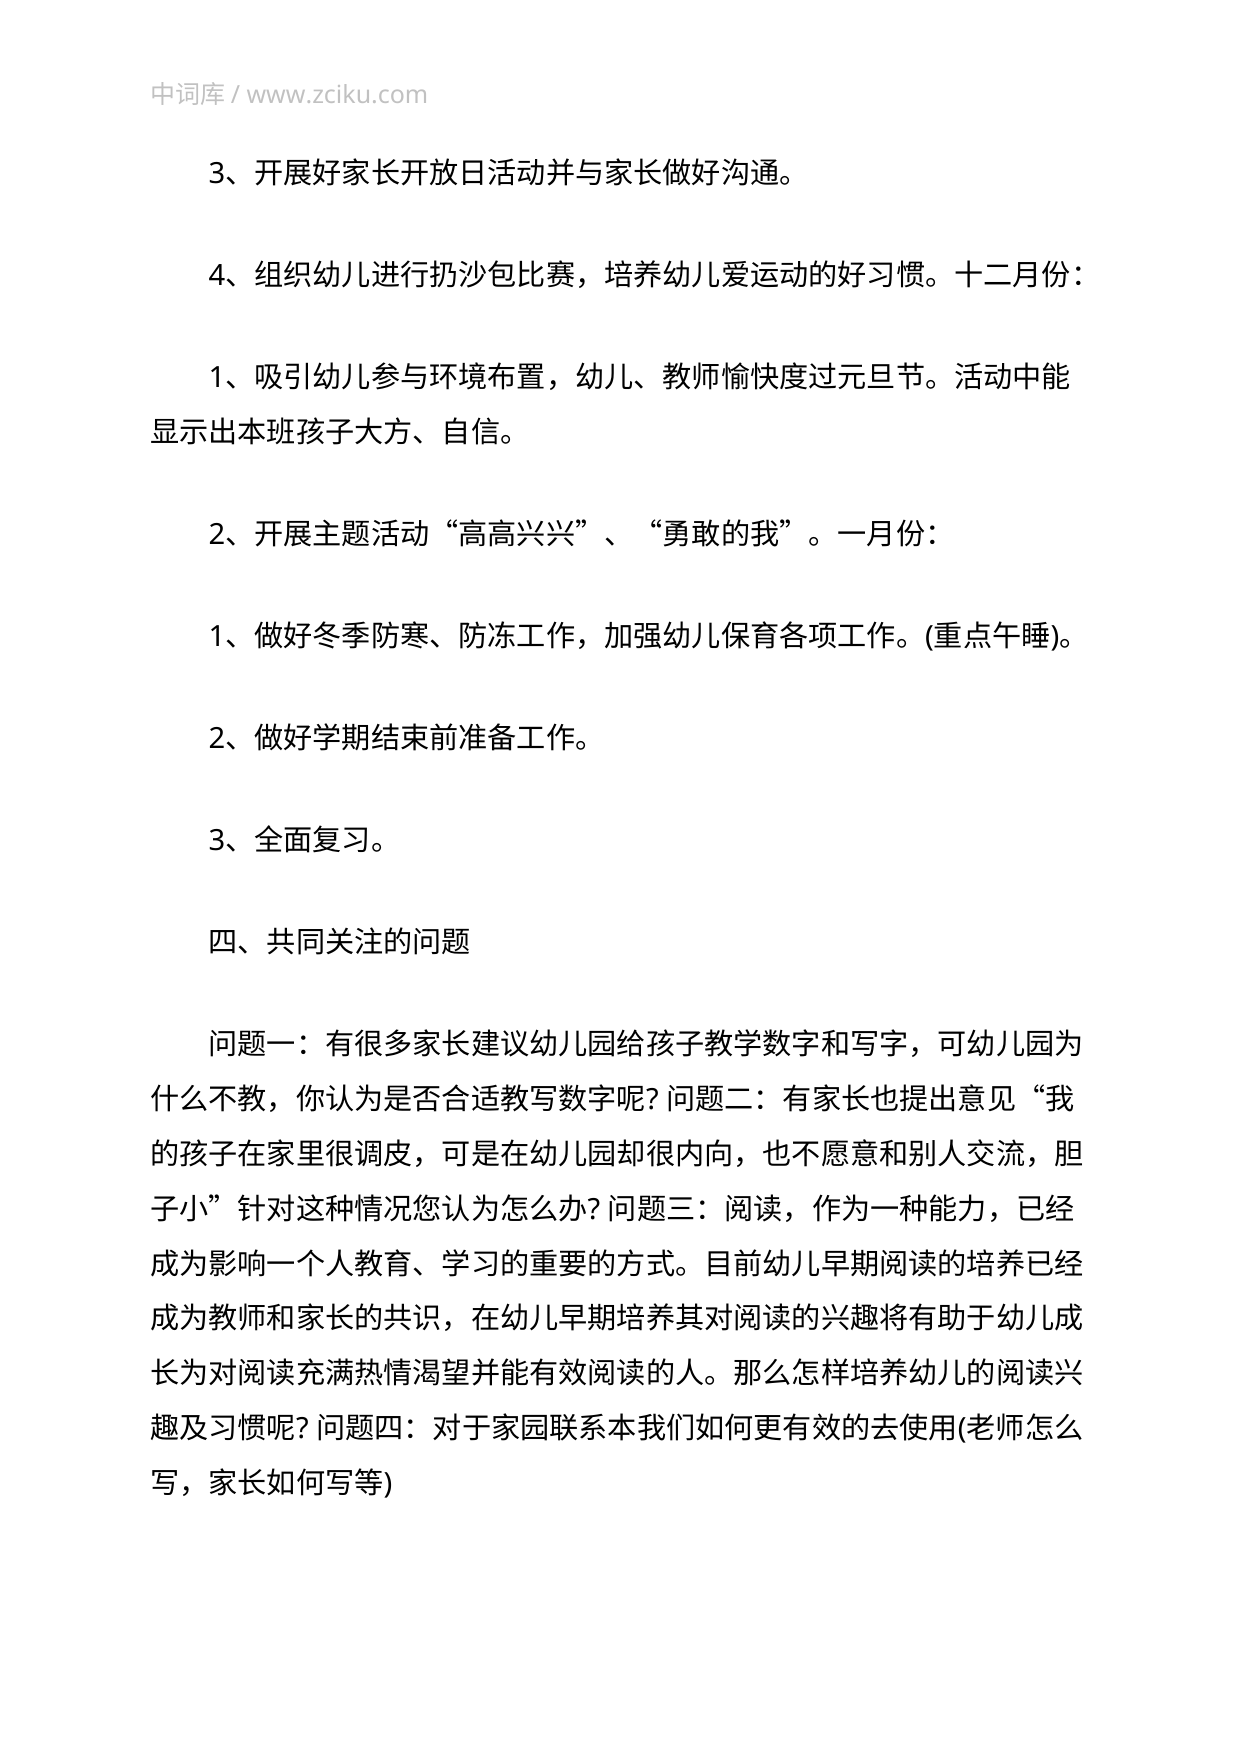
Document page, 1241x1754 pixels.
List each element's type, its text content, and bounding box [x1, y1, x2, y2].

text 四、共同关注的问题 [150, 919, 1090, 961]
text 1、吸引幼儿参与环境布置，幼儿、教师愉快度过元旦节。活动中能显示出本班孩子大方、自信。 [150, 354, 1090, 451]
text 4、组织幼儿进行扔沙包比赛，培养幼儿爱运动的好习惯。十二月份： [150, 252, 1090, 294]
text 1、做好冬季防寒、防冻工作，加强幼儿保育各项工作。(重点午睡)。 [150, 613, 1090, 655]
text 3、全面复习。 [150, 817, 1090, 859]
text 2、做好学期结束前准备工作。 [150, 715, 1090, 757]
text 问题一：有很多家长建议幼儿园给孩子教学数字和写字，可幼儿园为什么不教，你认为是否合适教写数字呢? 问题二：有家长也提出意见“我的孩子在家里很调皮，可是在幼儿园却很内向，也不愿意和别人交流，胆子小”针对这种情况您认为怎么办? 问题三：阅读，作为一种能力，已经成为影响一个人教育、学习的重要的方式。目前幼儿早期阅读的培养已经成为教师和家长的共识，在幼儿早期培养其对阅读的兴趣将有助于幼儿成长为对阅读充满热情渴望并能有效阅读的人。那么怎样培养幼儿的阅读兴趣及习惯呢? 问题四：对于家园联系本我们如何更有效的去使用(老师怎么写，家长如何写等) [150, 1020, 1090, 1502]
text 2、开展主题活动“高高兴兴”、“勇敢的我”。一月份： [150, 511, 1090, 553]
text 3、开展好家长开放日活动并与家长做好沟通。 [150, 150, 1090, 192]
